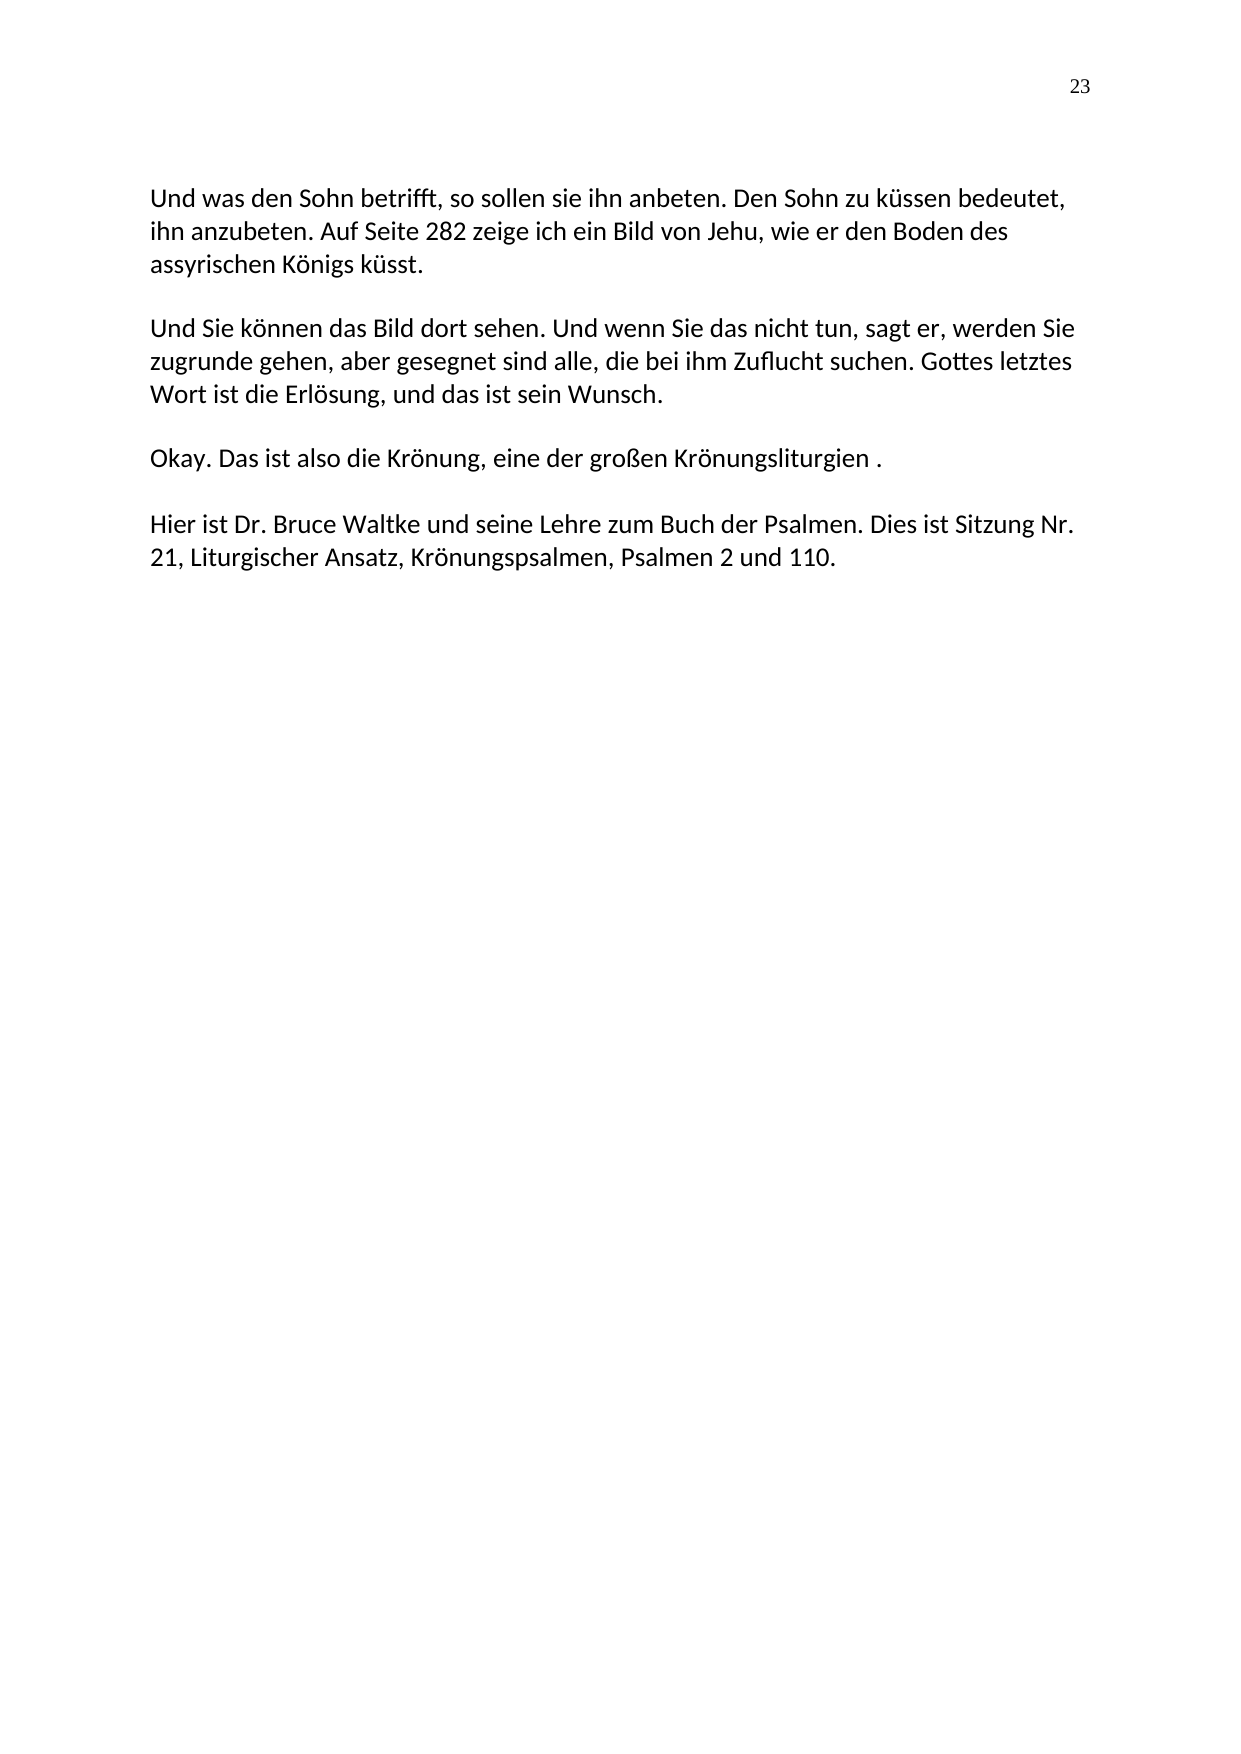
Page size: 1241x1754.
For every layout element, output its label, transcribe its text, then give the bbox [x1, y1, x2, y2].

text Okay. Das ist also die Krönung, eine der großen Krönungsliturgien . [150, 442, 1090, 474]
text Und Sie können das Bild dort sehen. Und wenn Sie das nicht tun, sagt er, werden Sie zugrunde gehen, aber gesegnet sind alle, die bei ihm Zuflucht suchen. Gottes letztes Wort ist die Erlösung, und das ist sein Wunsch. [150, 311, 1090, 410]
text Und was den Sohn betrifft, so sollen sie ihn anbeten. Den Sohn zu küssen bedeutet, ihn anzubeten. Auf Seite 282 zeige ich ein Bild von Jehu, wie er den Boden des assyrischen Königs küsst. [150, 181, 1090, 280]
text Hier ist Dr. Bruce Waltke und seine Lehre zum Buch der Psalmen. Dies ist Sitzung Nr. 21, Liturgischer Ansatz, Krönungspsalmen, Psalmen 2 und 110. [150, 508, 1090, 574]
